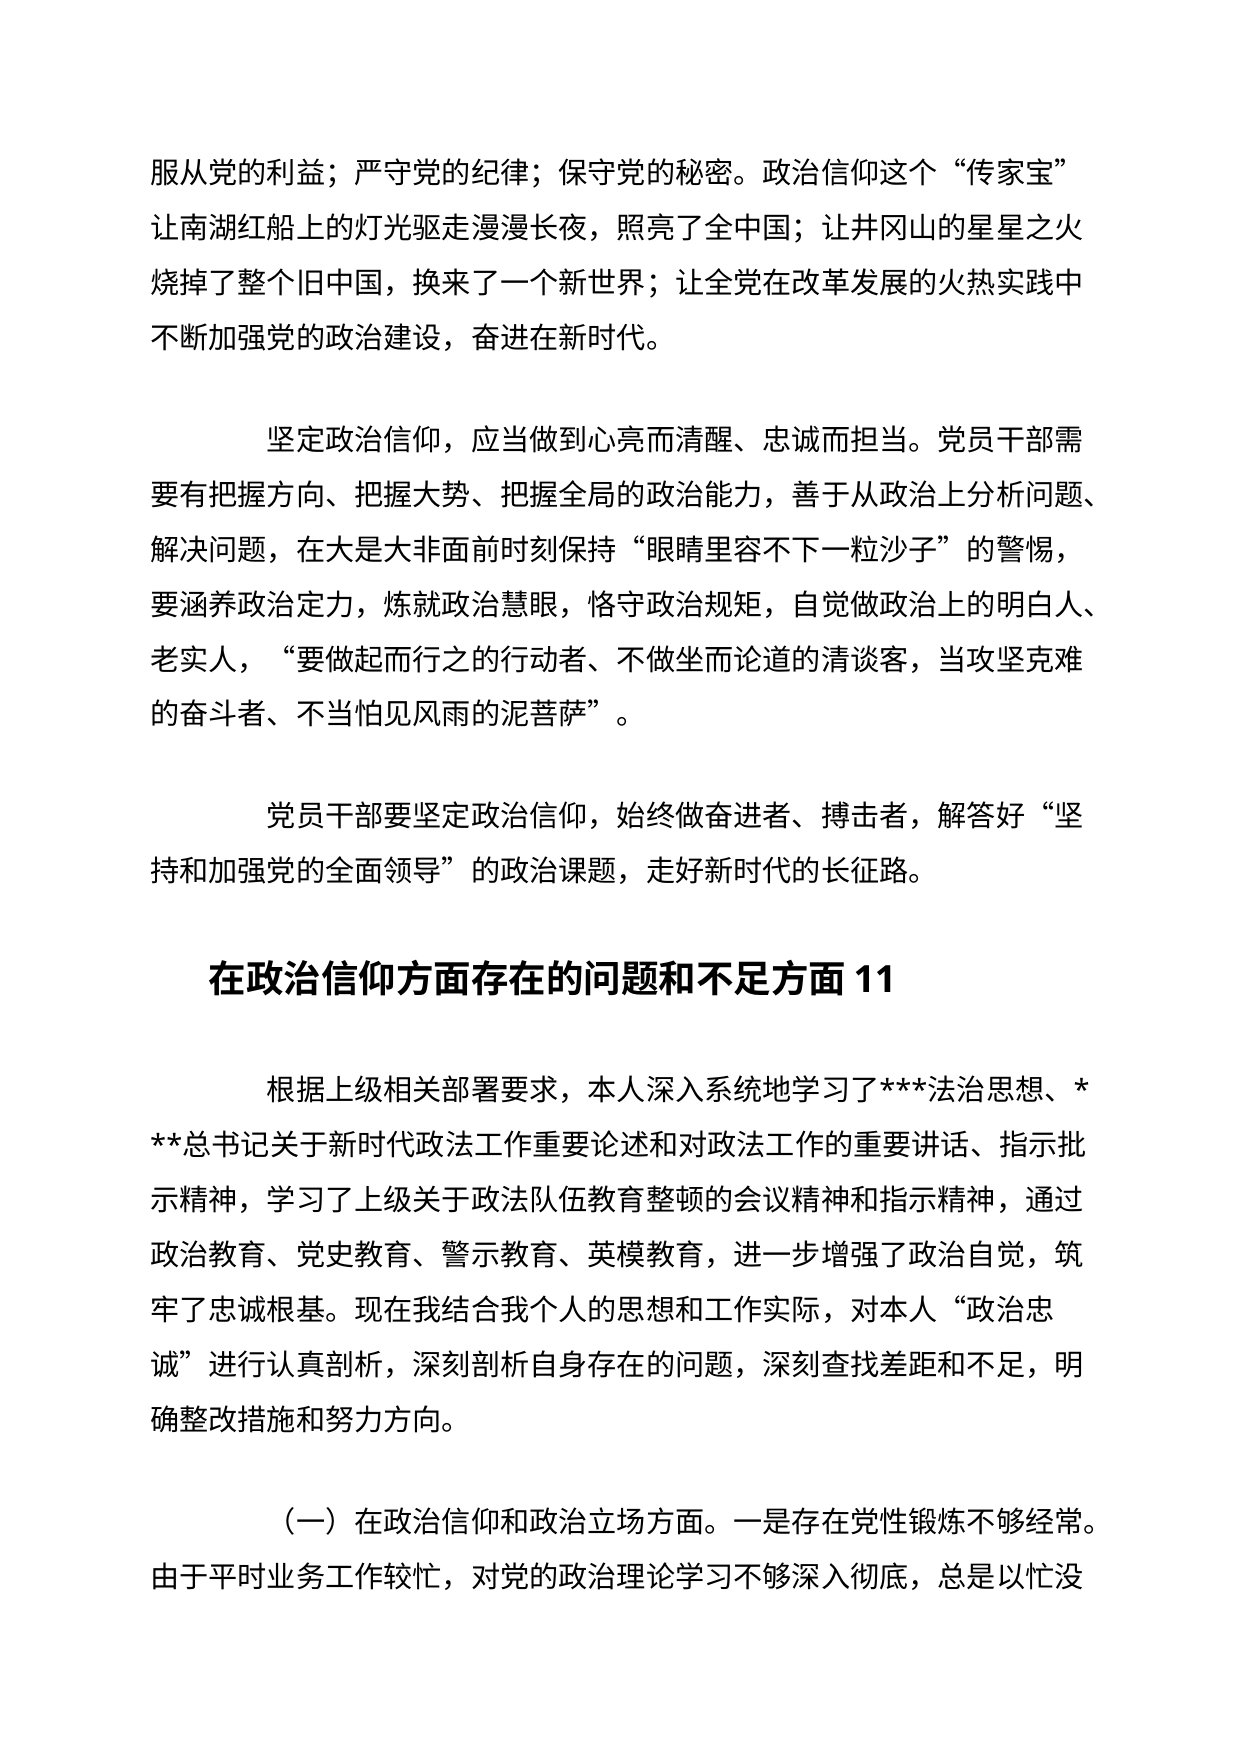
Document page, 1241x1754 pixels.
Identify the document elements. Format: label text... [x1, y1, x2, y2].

text 在政治信仰方面存在的问题和不足方面11 [150, 949, 1090, 1004]
text 坚定政治信仰，应当做到心亮而清醒、忠诚而担当。党员干部需要有把握方向、把握大势、把握全局的政治能力，善于从政治上分析问题、解决问题，在大是大非面前时刻保持“眼睛里容不下一粒沙子”的警惕，要涵养政治定力，炼就政治慧眼，恪守政治规矩，自觉做政治上的明白人、老实人，“要做起而行之的行动者、不做坐而论道的清谈客，当攻坚克难的奋斗者、不当怕见风雨的泥菩萨”。 [150, 416, 1090, 733]
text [150, 150, 1090, 357]
text 根据上级相关部署要求，本人深入系统地学习了***法治思想、***总书记关于新时代政法工作重要论述和对政法工作的重要讲话、指示批示精神，学习了上级关于政法队伍教育整顿的会议精神和指示精神，通过政治教育、党史教育、警示教育、英模教育，进一步增强了政治自觉，筑牢了忠诚根基。现在我结合我个人的思想和工作实际，对本人“政治忠诚”进行认真剖析，深刻剖析自身存在的问题，深刻查找差距和不足，明确整改措施和努力方向。 [150, 1067, 1090, 1439]
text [150, 1498, 1090, 1596]
text 党员干部要坚定政治信仰，始终做奋进者、搏击者，解答好“坚持和加强党的全面领导”的政治课题，走好新时代的长征路。 [150, 793, 1090, 890]
